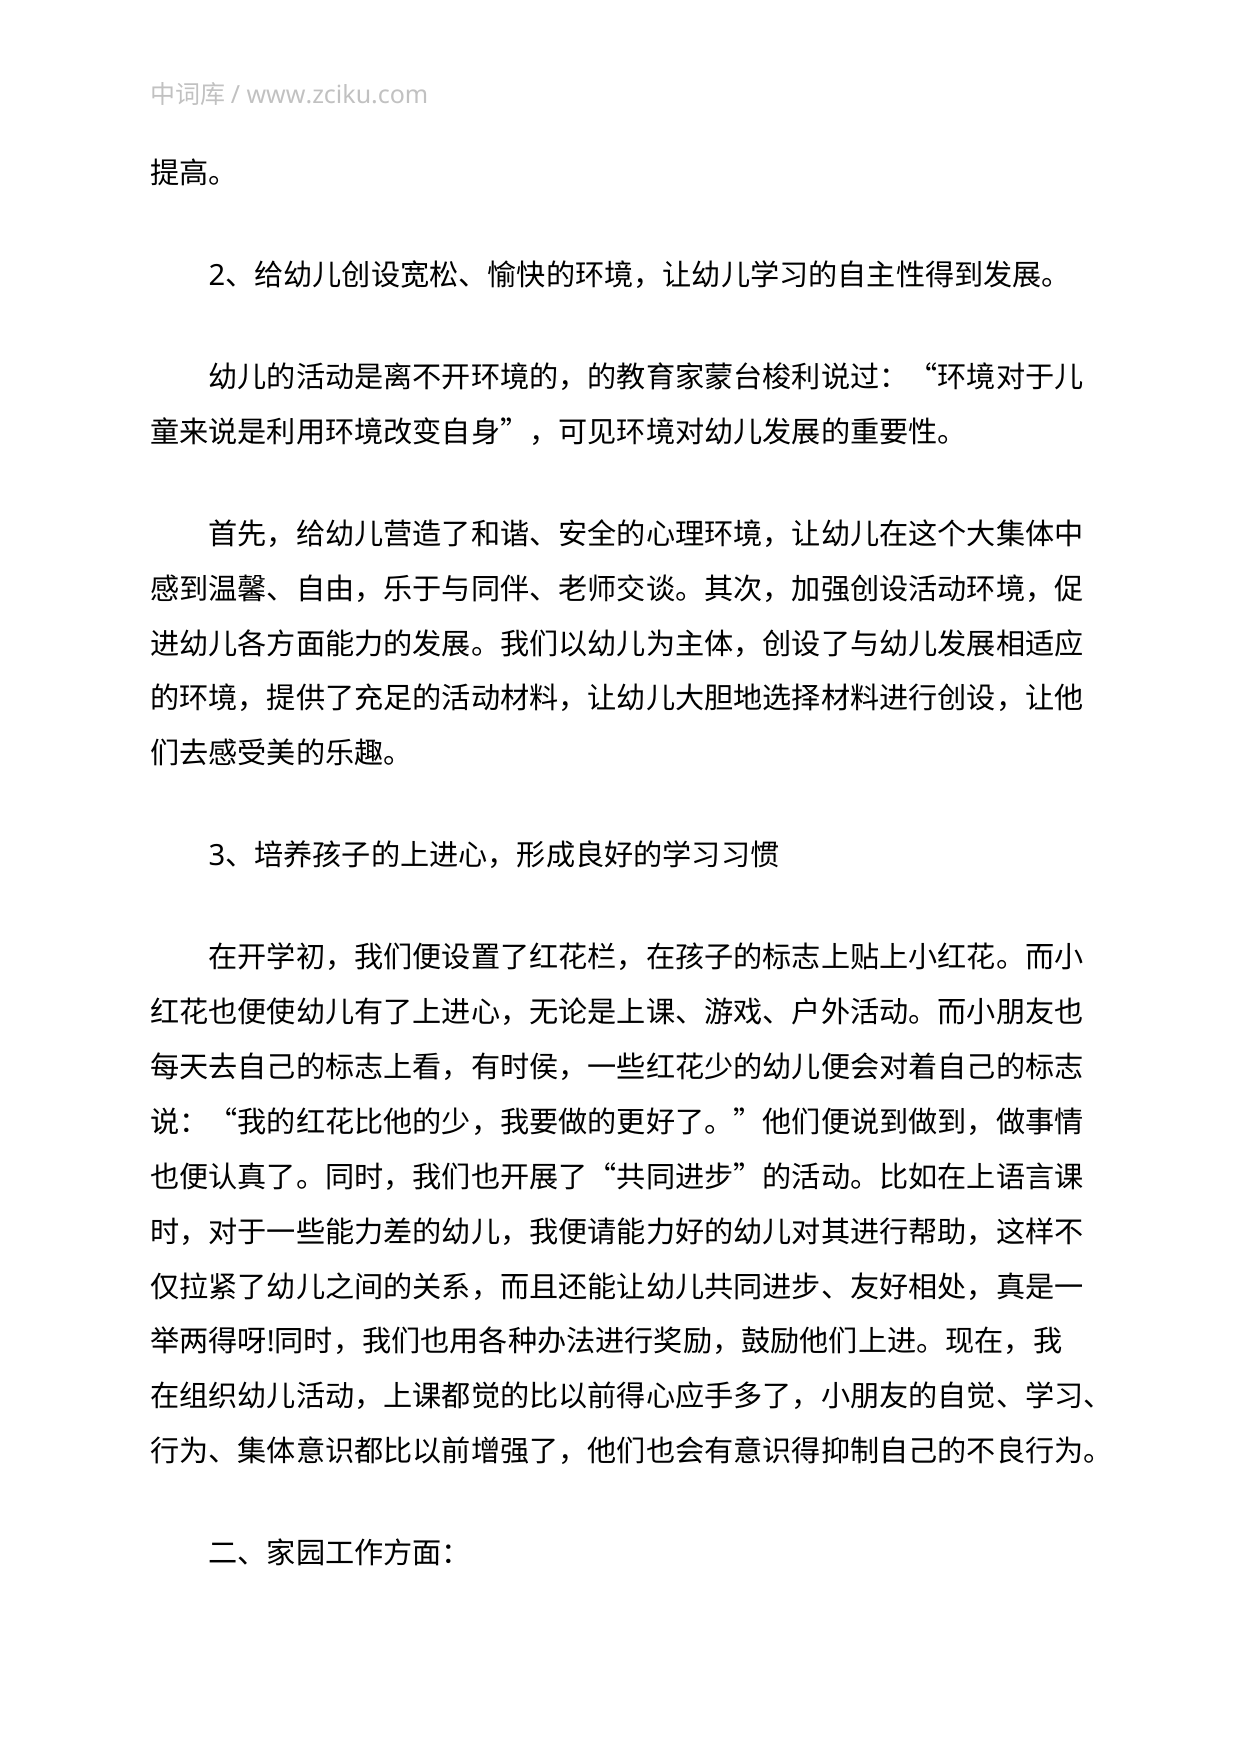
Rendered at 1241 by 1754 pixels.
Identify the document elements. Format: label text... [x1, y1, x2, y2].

text 在开学初，我们便设置了红花栏，在孩子的标志上贴上小红花。而小红花也便使幼儿有了上进心，无论是上课、游戏、户外活动。而小朋友也每天去自己的标志上看，有时侯，一些红花少的幼儿便会对着自己的标志说：“我的红花比他的少，我要做的更好了。”他们便说到做到，做事情也便认真了。同时，我们也开展了“共同进步”的活动。比如在上语言课时，对于一些能力差的幼儿，我便请能力好的幼儿对其进行帮助，这样不仅拉紧了幼儿之间的关系，而且还能让幼儿共同进步、友好相处，真是一举两得呀!同时，我们也用各种办法进行奖励，鼓励他们上进。现在，我在组织幼儿活动，上课都觉的比以前得心应手多了，小朋友的自觉、学习、行为、集体意识都比以前增强了，他们也会有意识得抑制自己的不良行为。 [150, 934, 1090, 1470]
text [150, 150, 1090, 192]
text 二、家园工作方面： [150, 1530, 1090, 1572]
text 幼儿的活动是离不开环境的，的教育家蒙台梭利说过：“环境对于儿童来说是利用环境改变自身”，可见环境对幼儿发展的重要性。 [150, 354, 1090, 451]
text 3、培养孩子的上进心，形成良好的学习习惯 [150, 832, 1090, 874]
text 2、给幼儿创设宽松、愉快的环境，让幼儿学习的自主性得到发展。 [150, 252, 1090, 294]
text 首先，给幼儿营造了和谐、安全的心理环境，让幼儿在这个大集体中感到温馨、自由，乐于与同伴、老师交谈。其次，加强创设活动环境，促进幼儿各方面能力的发展。我们以幼儿为主体，创设了与幼儿发展相适应的环境，提供了充足的活动材料，让幼儿大胆地选择材料进行创设，让他们去感受美的乐趣。 [150, 510, 1090, 772]
